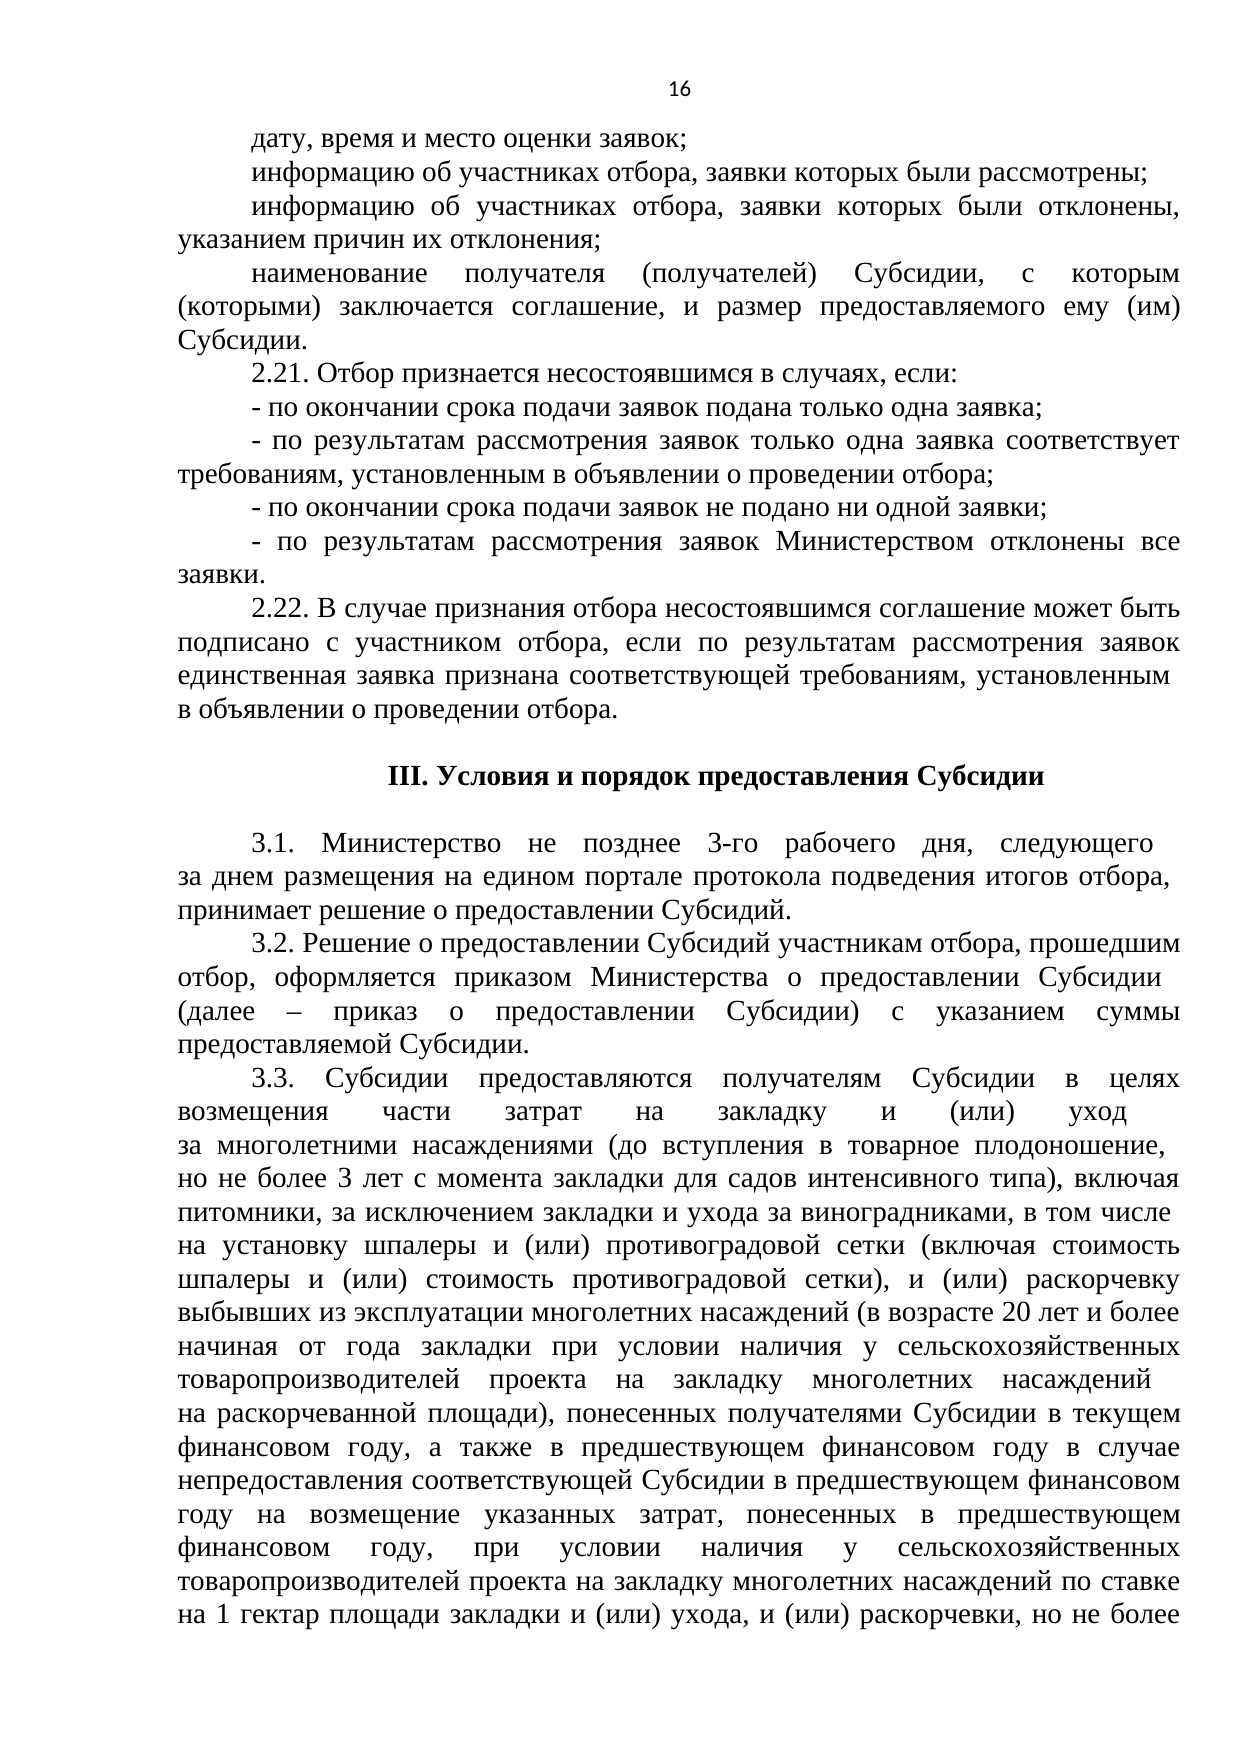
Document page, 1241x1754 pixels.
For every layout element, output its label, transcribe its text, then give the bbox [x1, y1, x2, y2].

text - по окончании срока подачи заявок не подано ни одной заявки; [177, 489, 1181, 523]
text - по окончании срока подачи заявок подана только одна заявка; [177, 389, 1181, 422]
text - по результатам рассмотрения заявок только одна заявка соответствует требованиям, установленным в объявлении о проведении отбора; [177, 422, 1181, 489]
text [177, 1060, 1181, 1630]
text 2.21. Отбор признается несостоявшимся в случаях, если: [177, 355, 1181, 389]
text III. Условия и порядок предоставления Субсидии [177, 758, 1181, 791]
text информацию об участниках отбора, заявки которых были рассмотрены; [177, 154, 1181, 188]
text 3.1. Министерство не позднее 3-го рабочего дня, следующего за днем размещения на едином портале протокола подведения итогов отбора, принимает решение о предоставлении Субсидий. [177, 825, 1181, 926]
text дату, время и место оценки заявок; [177, 121, 1181, 154]
text 2.22. В случае признания отбора несостоявшимся соглашение может быть подписано с участником отбора, если по результатам рассмотрения заявок единственная заявка признана соответствующей требованиям, установленным в объявлении о проведении отбора. [177, 590, 1181, 724]
text информацию об участниках отбора, заявки которых были отклонены, указанием причин их отклонения; [177, 188, 1181, 255]
text - по результатам рассмотрения заявок Министерством отклонены все заявки. [177, 523, 1181, 590]
text 3.2. Решение о предоставлении Субсидий участникам отбора, прошедшим отбор, оформляется приказом Министерства о предоставлении Субсидии (далее – приказ о предоставлении Субсидии) с указанием суммы предоставляемой Субсидии. [177, 926, 1181, 1060]
text наименование получателя (получателей) Субсидии, с которым (которыми) заключается соглашение, и размер предоставляемого ему (им) Субсидии. [177, 255, 1181, 355]
